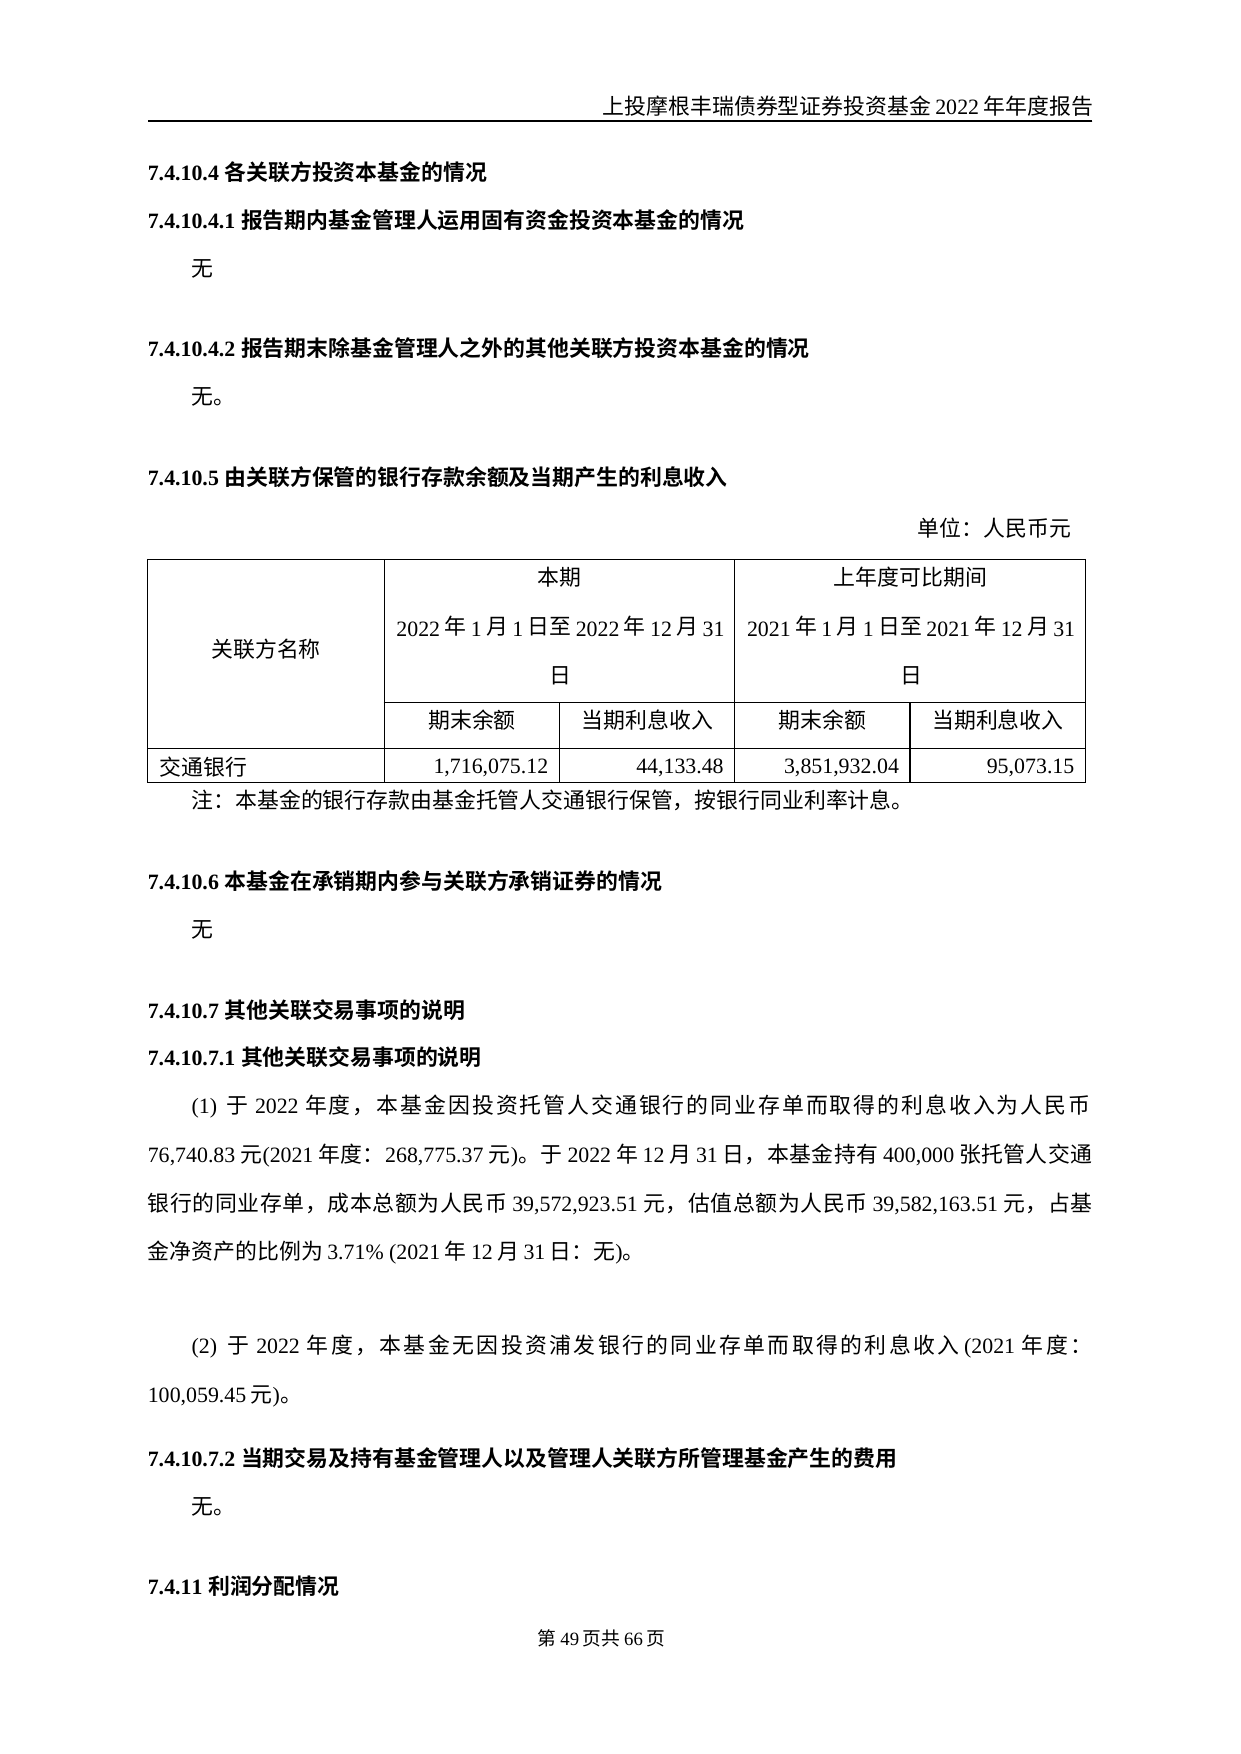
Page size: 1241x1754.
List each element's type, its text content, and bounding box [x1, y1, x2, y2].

text 7.4.10.6 本基金在承销期内参与关联方承销证券的情况 [148, 863, 1092, 896]
text 7.4.10.4.2 报告期末除基金管理人之外的其他关联方投资本基金的情况 [148, 331, 1092, 363]
table_cell 1,716,075.12 [385, 749, 559, 782]
table_cell 期末余额 [385, 703, 559, 748]
text 无。 [148, 1488, 1092, 1521]
text 7.4.10.4 各关联方投资本基金的情况 [148, 154, 1092, 187]
text 7.4.10.7.1 其他关联交易事项的说明 [148, 1040, 1092, 1072]
text 7.4.10.7 其他关联交易事项的说明 [148, 993, 1092, 1024]
text 7.4.10.7.2 当期交易及持有基金管理人以及管理人关联方所管理基金产生的费用 [148, 1441, 1092, 1472]
text 7.4.11 利润分配情况 [148, 1569, 1092, 1601]
text 无 [148, 250, 1092, 283]
text 无 [148, 912, 1092, 944]
text (2) 于2022年度，本基金无因投资浦发银行的同业存单而取得的利息收入(2021年度：100,059.45元)。 [148, 1327, 1092, 1409]
table_header 上年度可比期间 2021年1月1日至2021年12月31日 [735, 560, 1085, 702]
text 单位：人民币元 [149, 511, 1071, 543]
text 无。 [148, 378, 1092, 411]
table_cell 3,851,932.04 [735, 749, 909, 782]
table_cell 44,133.48 [560, 749, 734, 782]
text 注：本基金的银行存款由基金托管人交通银行保管，按银行同业利率计息。 [148, 783, 1092, 815]
table_cell 当期利息收入 [911, 703, 1085, 748]
table_cell 当期利息收入 [560, 703, 734, 748]
table_cell 期末余额 [735, 703, 909, 748]
table_cell 交通银行 [148, 749, 384, 782]
table_header 本期 2022年1月1日至2022年12月31日 [385, 560, 734, 702]
table_cell 95,073.15 [911, 749, 1085, 782]
text (1) 于2022年度，本基金因投资托管人交通银行的同业存单而取得的利息收入为人民币76,740.83元(2021年度：268,775.37元)。于2022年12月31日，本基金持有400,000张托管人交通银行的同业存单，成本总额为人民币39,572,923.51元，估值总额为人民币39,582,163.51元，占基金净资产的比例为3.71% (2021年12月31日：无)。 [148, 1088, 1092, 1266]
text 7.4.10.5 由关联方保管的银行存款余额及当期产生的利息收入 [148, 459, 1092, 492]
text 7.4.10.4.1 报告期内基金管理人运用固有资金投资本基金的情况 [148, 203, 1092, 234]
table_header 关联方名称 [148, 560, 384, 748]
